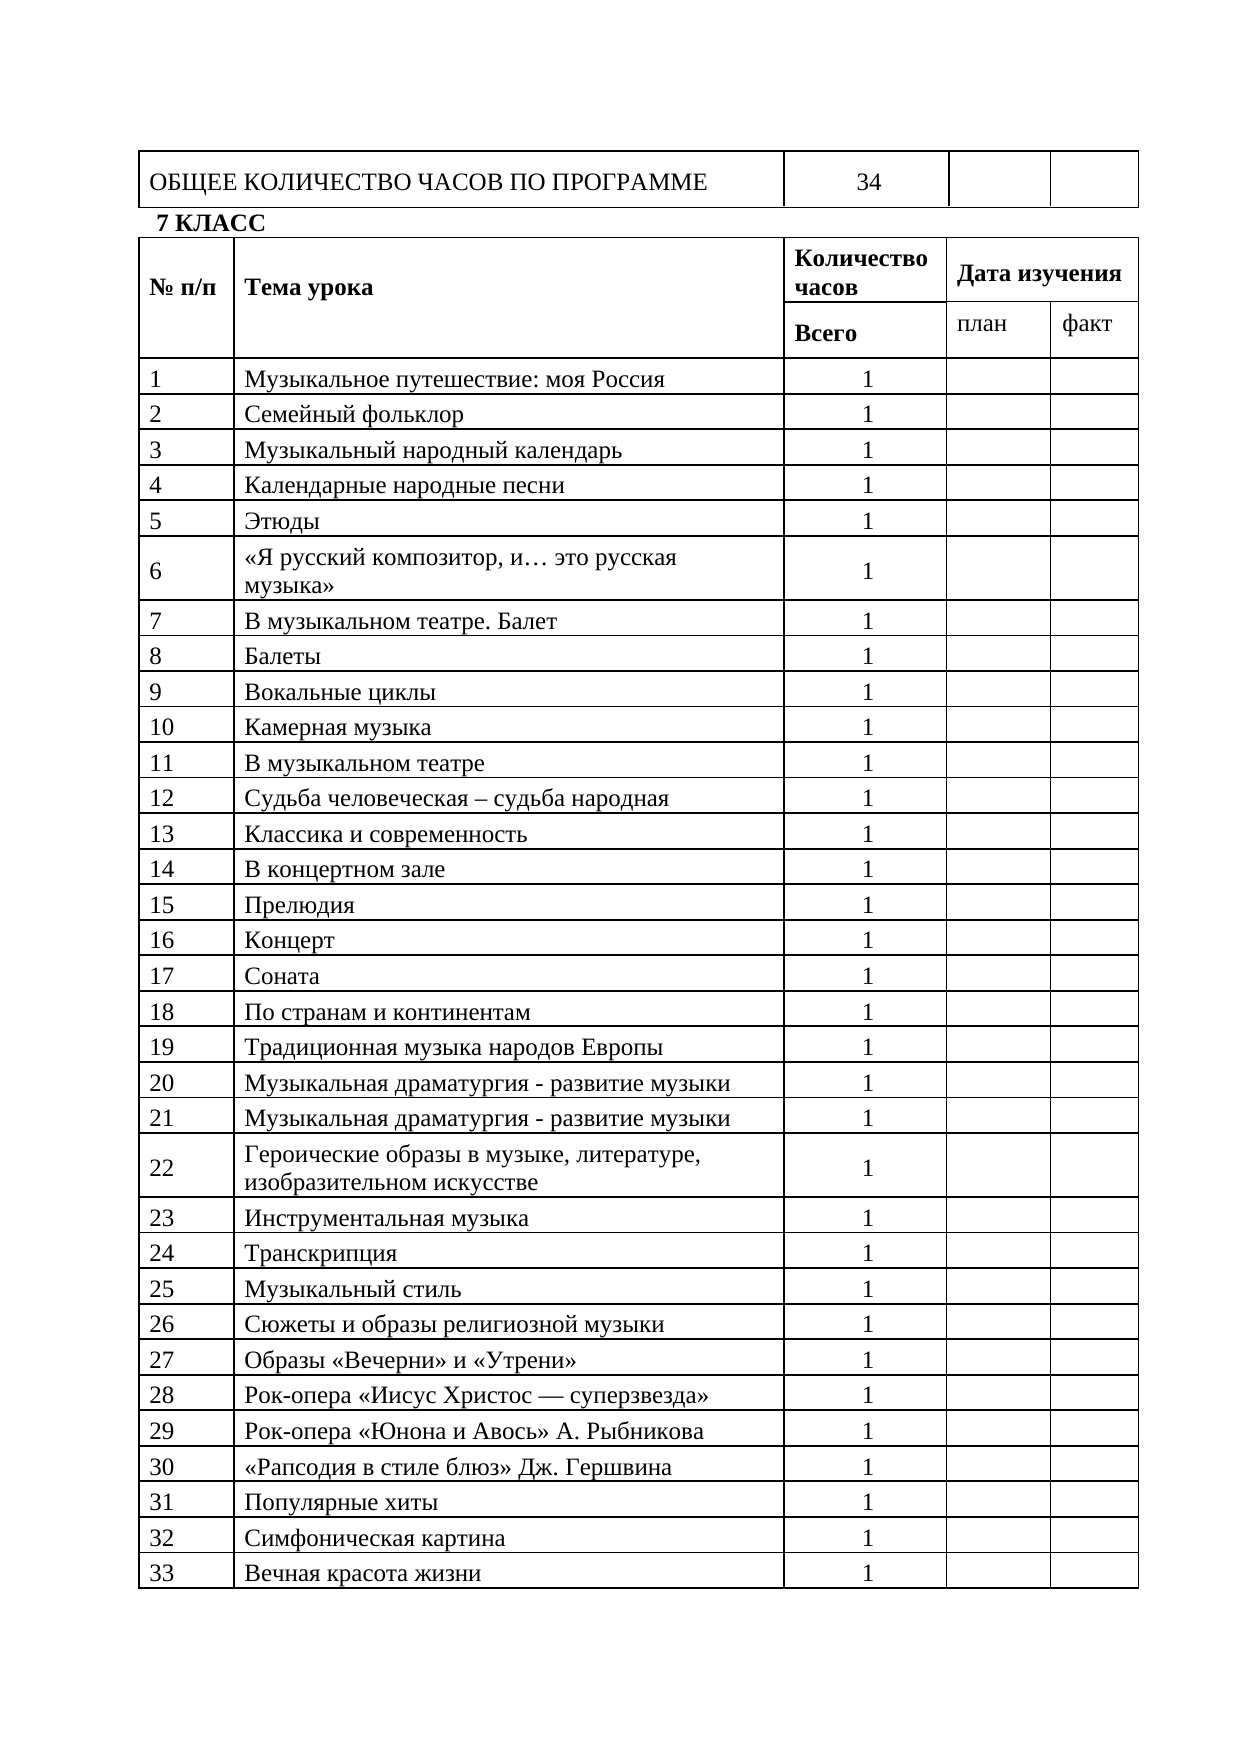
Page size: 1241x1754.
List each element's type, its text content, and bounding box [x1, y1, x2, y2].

table_cell [947, 992, 1050, 1025]
table_cell 28 [140, 1376, 233, 1409]
table_cell [1051, 672, 1138, 706]
table_cell Семейный фольклор [235, 395, 783, 428]
table_cell [947, 1134, 1050, 1196]
table_cell 30 [140, 1447, 233, 1480]
table_cell 33 [140, 1553, 233, 1587]
table_cell [947, 1098, 1050, 1132]
table_cell [947, 359, 1050, 393]
table_cell [947, 501, 1050, 535]
table_cell 15 [140, 885, 233, 919]
table_cell 9 [140, 672, 233, 706]
table_cell 1 [785, 1305, 946, 1338]
table_cell Музыкальный народный календарь [235, 430, 783, 464]
table_cell 1 [785, 430, 946, 464]
text 7 КЛАСС [150, 208, 1090, 237]
table_cell Рок-опера «Юнона и Авось» А. Рыбникова [235, 1411, 783, 1445]
table_cell 6 [140, 537, 233, 599]
table_cell 1 [785, 359, 946, 393]
table_cell Вечная красота жизни [235, 1553, 783, 1587]
table_cell 24 [140, 1233, 233, 1267]
table_cell [1051, 778, 1138, 812]
table_cell 27 [140, 1340, 233, 1374]
table_header Тема урока [235, 238, 783, 357]
table_cell [947, 1269, 1050, 1303]
table_cell ОБЩЕЕ КОЛИЧЕСТВО ЧАСОВ ПО ПРОГРАММЕ [140, 152, 783, 206]
table_cell [947, 430, 1050, 464]
table_cell 17 [140, 956, 233, 990]
table_cell 11 [140, 743, 233, 777]
table_cell «Рапсодия в стиле блюз» Дж. Гершвина [235, 1447, 783, 1480]
table_cell [947, 1376, 1050, 1409]
table_cell 1 [785, 1063, 946, 1096]
table_cell [947, 921, 1050, 954]
table_cell 1 [785, 814, 946, 848]
table_cell Соната [235, 956, 783, 990]
table_cell 14 [140, 850, 233, 883]
table_cell [1051, 1447, 1138, 1480]
table_cell [1051, 537, 1138, 599]
table_cell [947, 1518, 1050, 1551]
table_cell [947, 885, 1050, 919]
table_cell Вокальные циклы [235, 672, 783, 706]
table_cell 8 [140, 636, 233, 670]
table_cell [1051, 707, 1138, 741]
table_cell В музыкальном театре. Балет [235, 601, 783, 635]
table_cell Балеты [235, 636, 783, 670]
table_cell 20 [140, 1063, 233, 1096]
table_cell план [947, 302, 1050, 357]
table_cell 1 [140, 359, 233, 393]
table_cell 4 [140, 466, 233, 499]
table_cell [947, 743, 1050, 777]
table_cell [1051, 992, 1138, 1025]
table_cell [947, 1063, 1050, 1096]
table_cell Транскрипция [235, 1233, 783, 1267]
table_cell 3 [140, 430, 233, 464]
table_cell 1 [785, 743, 946, 777]
table_cell Музыкальная драматургия - развитие музыки [235, 1063, 783, 1096]
table_cell Концерт [235, 921, 783, 954]
table_cell [1051, 1134, 1138, 1196]
table_cell [947, 778, 1050, 812]
table_cell [1051, 1233, 1138, 1267]
table_cell Образы «Вечерни» и «Утрени» [235, 1340, 783, 1374]
table_cell [1051, 1198, 1138, 1232]
table_cell [947, 1482, 1050, 1516]
table_cell 1 [785, 1027, 946, 1061]
table_cell [1051, 1518, 1138, 1551]
table_cell В музыкальном театре [235, 743, 783, 777]
table_cell [1051, 956, 1138, 990]
table_cell 12 [140, 778, 233, 812]
table_cell 1 [785, 707, 946, 741]
table_cell [947, 636, 1050, 670]
table_cell 1 [785, 601, 946, 635]
table_cell 1 [785, 672, 946, 706]
table_cell [947, 1411, 1050, 1445]
table_cell 1 [785, 1482, 946, 1516]
table_cell [947, 1305, 1050, 1338]
table_cell [947, 1233, 1050, 1267]
table_cell [1051, 430, 1138, 464]
table_cell [1051, 1098, 1138, 1132]
table_cell [1051, 1340, 1138, 1374]
table_cell факт [1051, 302, 1138, 357]
table_cell 1 [785, 1134, 946, 1196]
table_cell 1 [785, 501, 946, 535]
table_cell Рок-опера «Иисус Христос — суперзвезда» [235, 1376, 783, 1409]
table_cell [1051, 1482, 1138, 1516]
table_cell 1 [785, 537, 946, 599]
table_cell Традиционная музыка народов Европы [235, 1027, 783, 1061]
table_cell [1051, 1553, 1138, 1587]
table_cell 2 [140, 395, 233, 428]
table_cell 32 [140, 1518, 233, 1551]
table_cell 25 [140, 1269, 233, 1303]
table_cell 19 [140, 1027, 233, 1061]
table_cell Этюды [235, 501, 783, 535]
table_cell [947, 1340, 1050, 1374]
table_cell Судьба человеческая – судьба народная [235, 778, 783, 812]
table_header № п/п [140, 238, 233, 357]
table_cell Популярные хиты [235, 1482, 783, 1516]
table_cell [1051, 1411, 1138, 1445]
table_cell 1 [785, 778, 946, 812]
table_cell 23 [140, 1198, 233, 1232]
table_cell [1051, 636, 1138, 670]
table_cell 18 [140, 992, 233, 1025]
table_cell [1051, 1269, 1138, 1303]
table_cell [947, 395, 1050, 428]
table_cell [947, 672, 1050, 706]
table_cell 1 [785, 636, 946, 670]
table_cell 1 [785, 1376, 946, 1409]
table_cell [1051, 850, 1138, 883]
table_cell [1051, 359, 1138, 393]
table_cell [947, 707, 1050, 741]
table_cell [950, 152, 1050, 206]
table_cell 29 [140, 1411, 233, 1445]
table_cell Музыкальная драматургия - развитие музыки [235, 1098, 783, 1132]
table_cell Камерная музыка [235, 707, 783, 741]
table_cell Календарные народные песни [235, 466, 783, 499]
table_header Количество часов [785, 238, 946, 301]
table_cell Инструментальная музыка [235, 1198, 783, 1232]
table_cell [947, 1198, 1050, 1232]
table_cell 5 [140, 501, 233, 535]
table_cell В концертном зале [235, 850, 783, 883]
table_cell 1 [785, 992, 946, 1025]
table_cell [1051, 921, 1138, 954]
table_cell [1051, 1376, 1138, 1409]
table_cell 1 [785, 850, 946, 883]
table_cell [947, 1553, 1050, 1587]
table_cell [1051, 501, 1138, 535]
table_cell 1 [785, 1233, 946, 1267]
table_cell 10 [140, 707, 233, 741]
table_cell 1 [785, 1098, 946, 1132]
table_cell 16 [140, 921, 233, 954]
table_cell [947, 1447, 1050, 1480]
table_cell [1051, 601, 1138, 635]
table_cell [1051, 885, 1138, 919]
table_cell 7 [140, 601, 233, 635]
table_cell 1 [785, 1198, 946, 1232]
table_cell 1 [785, 956, 946, 990]
table_cell [947, 537, 1050, 599]
table_cell 1 [785, 395, 946, 428]
table_cell [1051, 1027, 1138, 1061]
table_cell Героические образы в музыке, литературе, изобразительном искусстве [235, 1134, 783, 1196]
table_cell [1051, 743, 1138, 777]
table_cell 1 [785, 1518, 946, 1551]
table_cell Музыкальный стиль [235, 1269, 783, 1303]
table_cell Прелюдия [235, 885, 783, 919]
table_cell [1051, 395, 1138, 428]
table_cell 1 [785, 1340, 946, 1374]
table_cell [947, 814, 1050, 848]
table_cell Всего [785, 303, 946, 357]
table_cell 1 [785, 1269, 946, 1303]
table_cell По странам и континентам [235, 992, 783, 1025]
table_cell [1051, 1305, 1138, 1338]
table_cell 1 [785, 1553, 946, 1587]
table_cell 1 [785, 921, 946, 954]
table_cell 1 [785, 885, 946, 919]
table_cell 22 [140, 1134, 233, 1196]
table_cell Симфоническая картина [235, 1518, 783, 1551]
table_cell 26 [140, 1305, 233, 1338]
table_header Дата изучения [947, 238, 1138, 301]
table_cell 1 [785, 466, 946, 499]
table_cell [1051, 814, 1138, 848]
table_cell Сюжеты и образы религиозной музыки [235, 1305, 783, 1338]
table_cell [947, 850, 1050, 883]
table_cell 34 [785, 152, 948, 206]
table_cell [947, 601, 1050, 635]
table_cell [947, 956, 1050, 990]
table_cell [1051, 152, 1138, 206]
table_cell 1 [785, 1447, 946, 1480]
table_cell Музыкальное путешествие: моя Россия [235, 359, 783, 393]
table_cell [1051, 1063, 1138, 1096]
table_cell 1 [785, 1411, 946, 1445]
table_cell 31 [140, 1482, 233, 1516]
table_cell 21 [140, 1098, 233, 1132]
table_cell «Я русский композитор, и… это русская музыка» [235, 537, 783, 599]
table_cell Классика и современность [235, 814, 783, 848]
table_cell [1051, 466, 1138, 499]
table_cell [947, 466, 1050, 499]
table_cell 13 [140, 814, 233, 848]
table_cell [947, 1027, 1050, 1061]
